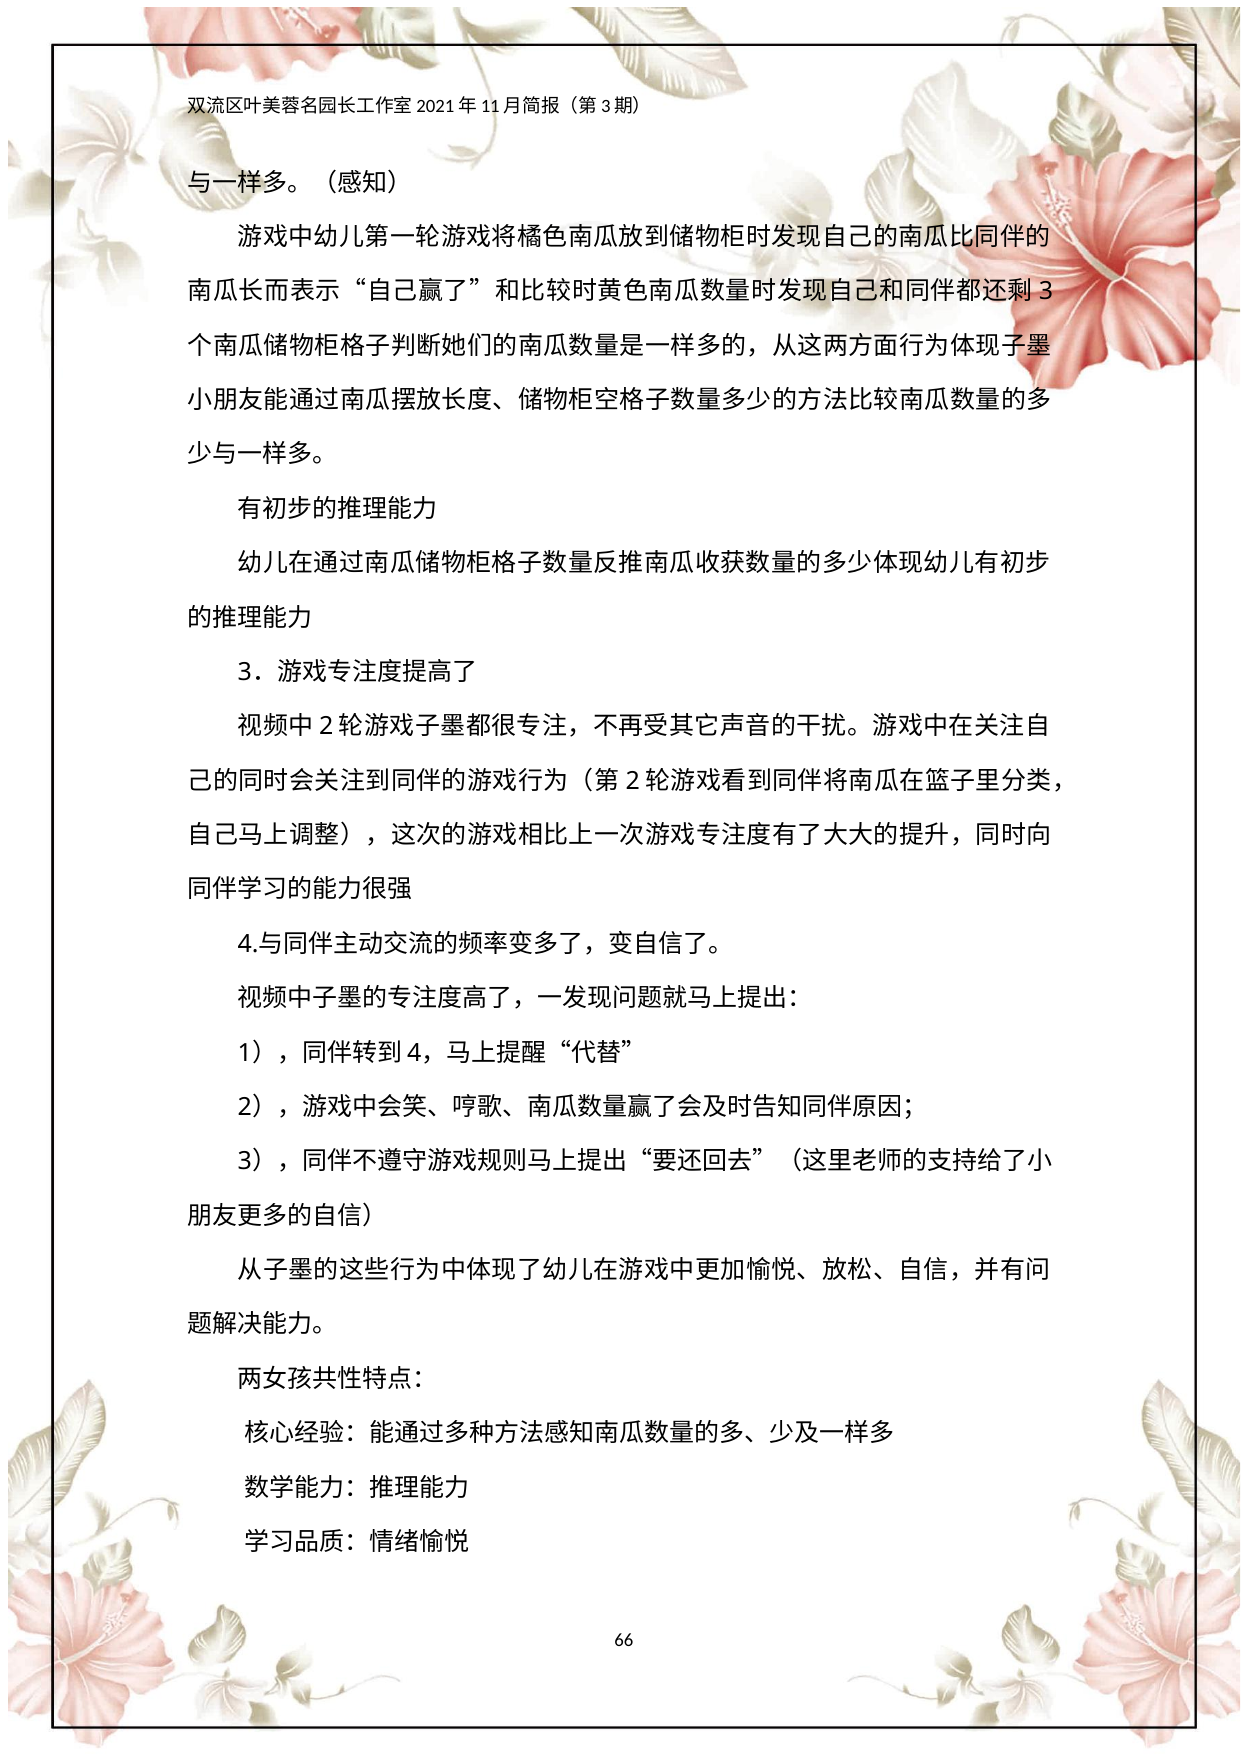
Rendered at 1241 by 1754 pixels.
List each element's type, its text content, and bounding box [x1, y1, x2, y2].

text 3），同伴不遵守游戏规则马上提出“要还回去”（这里老师的支持给了小朋友更多的自信） [187, 1141, 1053, 1231]
text 幼儿在通过南瓜储物柜格子数量反推南瓜收获数量的多少体现幼儿有初步的推理能力 [187, 543, 1053, 633]
text 1），同伴转到4，马上提醒“代替” [187, 1032, 1053, 1068]
text 2），游戏中会笑、哼歌、南瓜数量赢了会及时告知同伴原因； [187, 1086, 1053, 1123]
text 有初步的推理能力 [187, 488, 1053, 524]
text 数学能力：推理能力 [187, 1467, 1053, 1503]
picture [8, 7, 1241, 1754]
text 视频中2轮游戏子墨都很专注，不再受其它声音的干扰。游戏中在关注自己的同时会关注到同伴的游戏行为（第2轮游戏看到同伴将南瓜在篮子里分类，自己马上调整），这次的游戏相比上一次游戏专注度有了大大的提升，同时向同伴学习的能力很强 [187, 706, 1053, 905]
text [187, 162, 1053, 198]
text 4.与同伴主动交流的频率变多了，变自信了。 [187, 923, 1053, 959]
text 两女孩共性特点： [187, 1358, 1053, 1394]
text 从子墨的这些行为中体现了幼儿在游戏中更加愉悦、放松、自信，并有问题解决能力。 [187, 1249, 1053, 1340]
text 视频中子墨的专注度高了，一发现问题就马上提出： [187, 978, 1053, 1014]
text 游戏中幼儿第一轮游戏将橘色南瓜放到储物柜时发现自己的南瓜比同伴的南瓜长而表示“自己赢了”和比较时黄色南瓜数量时发现自己和同伴都还剩3个南瓜储物柜格子判断她们的南瓜数量是一样多的，从这两方面行为体现子墨小朋友能通过南瓜摆放长度、储物柜空格子数量多少的方法比较南瓜数量的多少与一样多。 [187, 216, 1053, 470]
text 核心经验：能通过多种方法感知南瓜数量的多、少及一样多 [187, 1413, 1053, 1449]
text 学习品质：情绪愉悦 [187, 1521, 1053, 1558]
text 3．游戏专注度提高了 [187, 651, 1053, 688]
